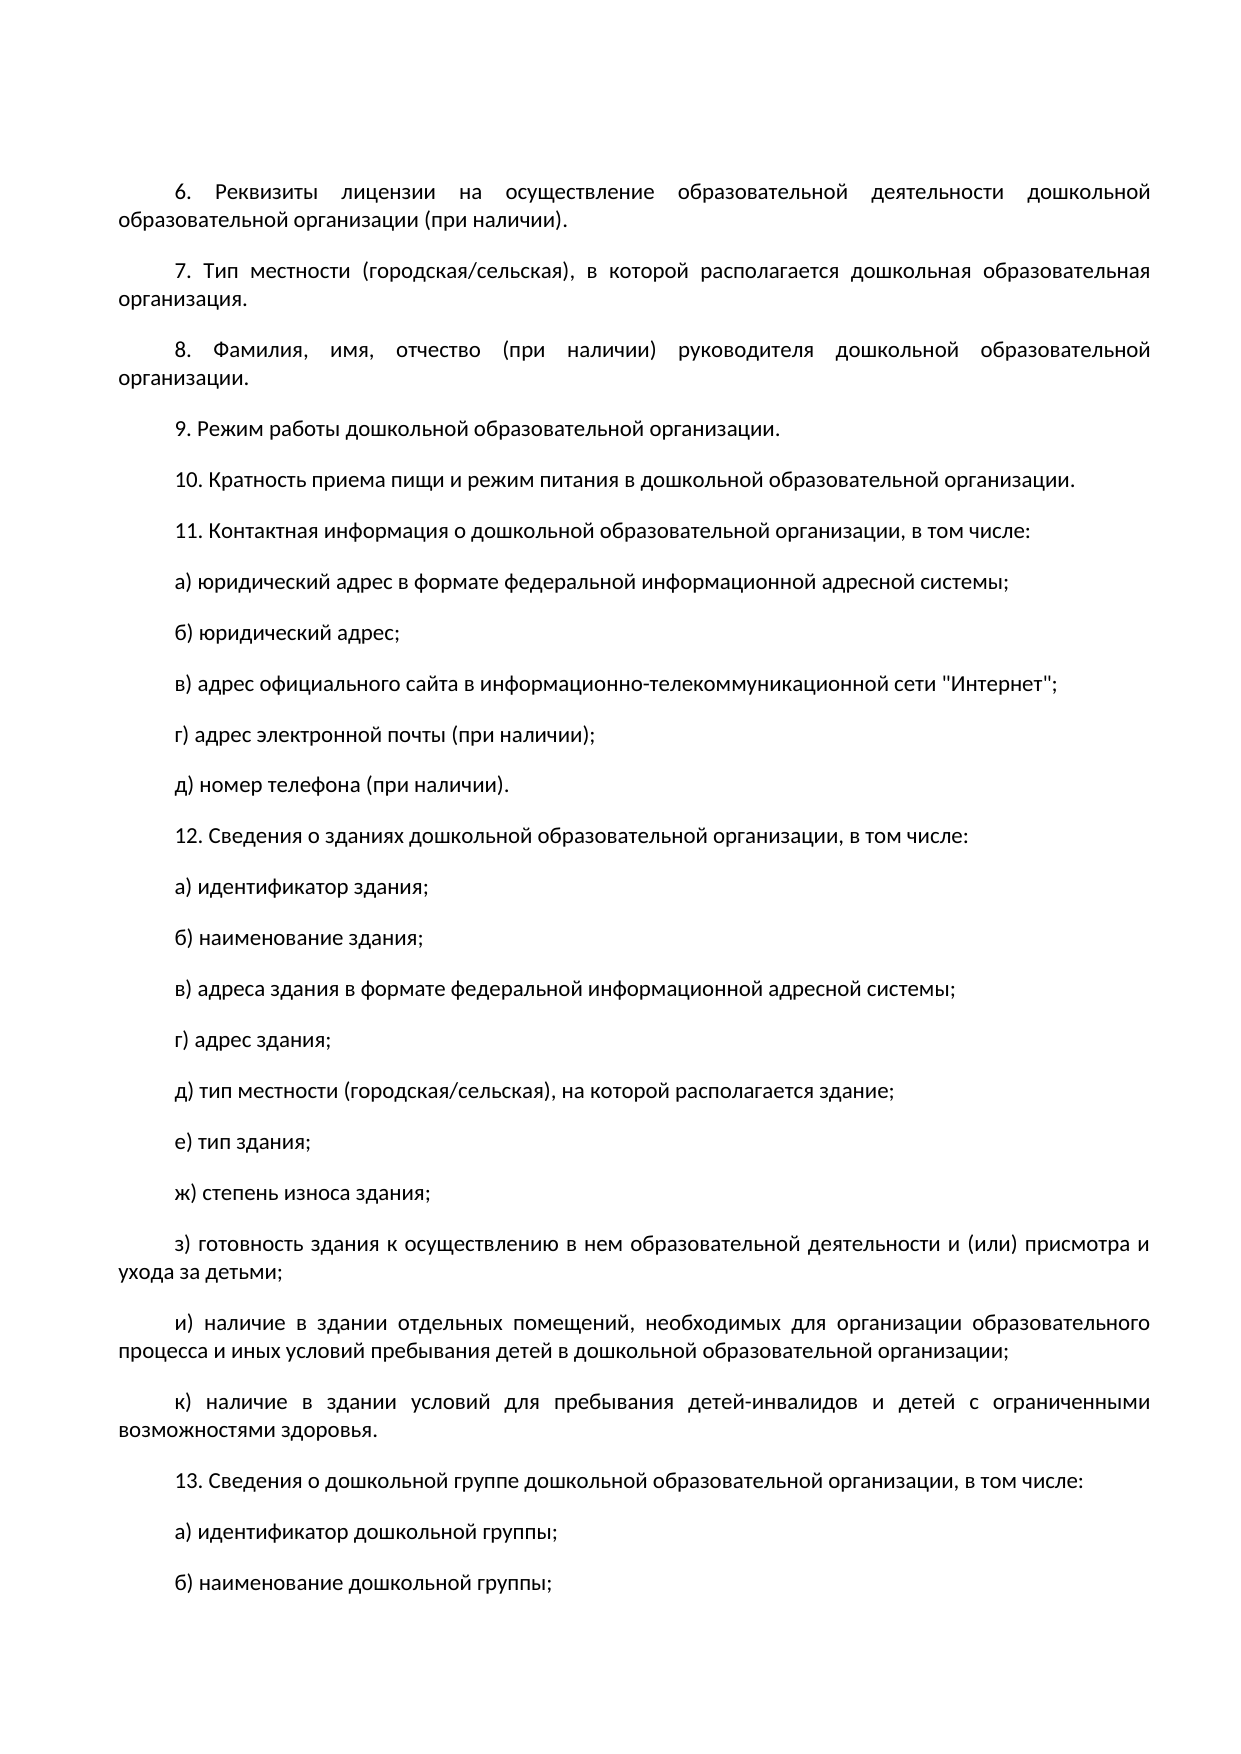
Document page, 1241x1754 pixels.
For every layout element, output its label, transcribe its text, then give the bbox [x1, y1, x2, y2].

text а) юридический адрес в формате федеральной информационной адресной системы; [118, 567, 1152, 595]
text г) адрес здания; [118, 1025, 1152, 1053]
text 7. Тип местности (городская/сельская), в которой располагается дошкольная образовательная организация. [118, 256, 1152, 312]
text 6. Реквизиты лицензии на осуществление образовательной деятельности дошкольной образовательной организации (при наличии). [118, 177, 1152, 233]
text д) номер телефона (при наличии). [118, 771, 1152, 799]
text в) адрес официального сайта в информационно-телекоммуникационной сети "Интернет"; [118, 669, 1152, 697]
text г) адрес электронной почты (при наличии); [118, 720, 1152, 748]
text 12. Сведения о зданиях дошкольной образовательной организации, в том числе: [118, 822, 1152, 849]
text к) наличие в здании условий для пребывания детей-инвалидов и детей с ограниченными возможностями здоровья. [118, 1387, 1152, 1443]
text 11. Контактная информация о дошкольной образовательной организации, в том числе: [118, 516, 1152, 544]
text е) тип здания; [118, 1127, 1152, 1155]
text ж) степень износа здания; [118, 1178, 1152, 1206]
text б) юридический адрес; [118, 618, 1152, 646]
text б) наименование здания; [118, 923, 1152, 951]
text д) тип местности (городская/сельская), на которой располагается здание; [118, 1076, 1152, 1104]
text и) наличие в здании отдельных помещений, необходимых для организации образовательного процесса и иных условий пребывания детей в дошкольной образовательной организации; [118, 1308, 1152, 1364]
text 8. Фамилия, имя, отчество (при наличии) руководителя дошкольной образовательной организации. [118, 335, 1152, 391]
text б) наименование дошкольной группы; [118, 1568, 1152, 1596]
text 13. Сведения о дошкольной группе дошкольной образовательной организации, в том числе: [118, 1466, 1152, 1494]
text з) готовность здания к осуществлению в нем образовательной деятельности и (или) присмотра и ухода за детьми; [118, 1229, 1152, 1285]
text в) адреса здания в формате федеральной информационной адресной системы; [118, 974, 1152, 1002]
text 9. Режим работы дошкольной образовательной организации. [118, 414, 1152, 442]
text а) идентификатор дошкольной группы; [118, 1517, 1152, 1545]
text а) идентификатор здания; [118, 872, 1152, 901]
text 10. Кратность приема пищи и режим питания в дошкольной образовательной организации. [118, 465, 1152, 493]
